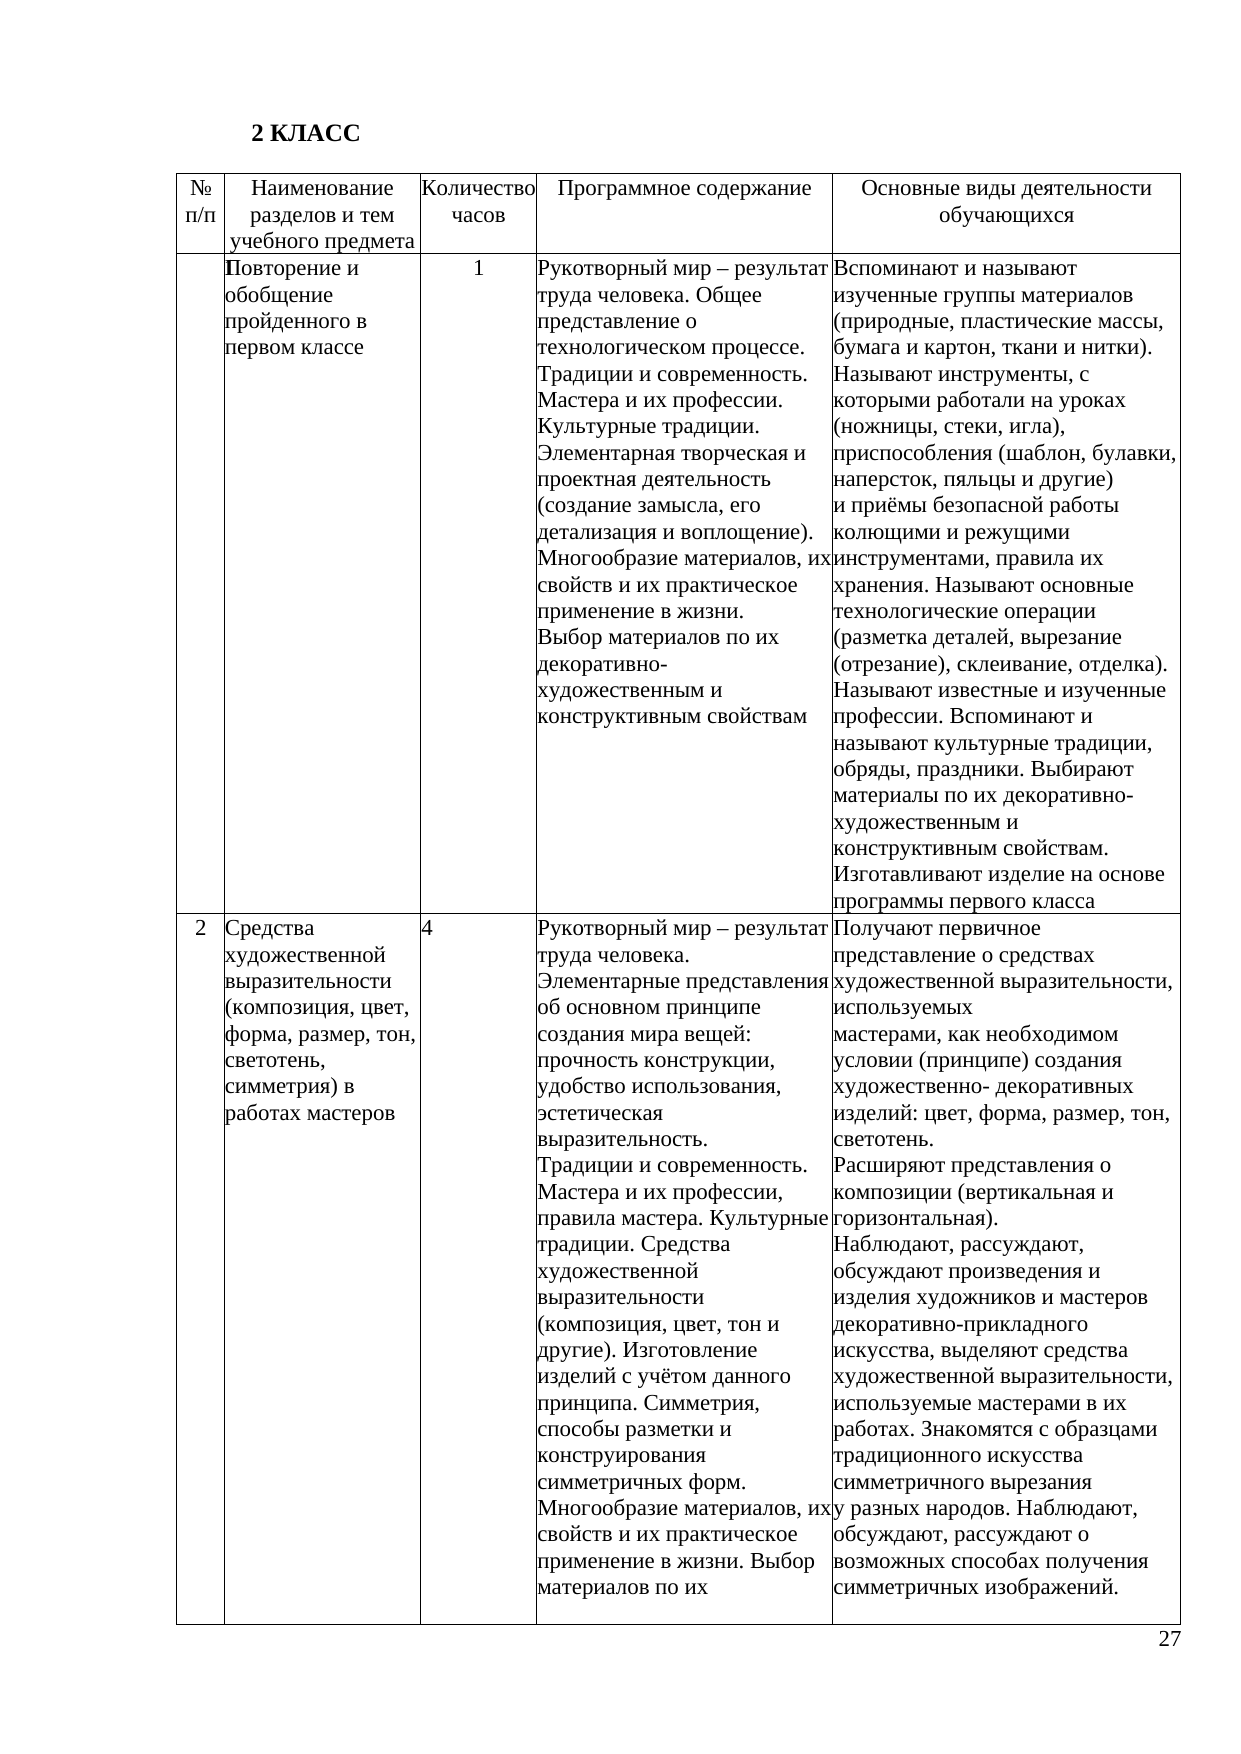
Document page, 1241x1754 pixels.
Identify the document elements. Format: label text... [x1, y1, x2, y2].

table_cell Рукотворный мир – результат труда человека. Общее представление о технологическом процессе. Традиции и современность. Мастера и их профессии. Культурные традиции. Элементарная творческая и проектная деятельность (создание замысла, его детализация и воплощение). Многообразие материалов, их свойств и их практическое применение в жизни. Выбор материалов по их декоративно-художественным и конструктивным свойствам [537, 254, 832, 913]
table_header Количество часов [421, 174, 536, 253]
table_cell 2 [177, 914, 224, 1624]
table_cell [537, 914, 832, 1624]
table_header Программное содержание [537, 174, 832, 253]
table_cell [833, 914, 1180, 1624]
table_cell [225, 914, 420, 1624]
table_cell 1 [177, 254, 224, 913]
table_cell 1 [421, 254, 536, 913]
table_cell 4 [421, 914, 536, 1624]
subtitle 2 КЛАСС [177, 118, 1181, 147]
table_header № п/п [177, 174, 224, 253]
table_header Основные виды деятельности обучающихся [833, 174, 1180, 253]
table_cell Повторение и обобщение пройденного в первом классе [225, 254, 420, 913]
table_header Наименование разделов и тем учебного предмета [225, 174, 420, 253]
table_cell Вспоминают и называют изученные группы материалов (природные, пластические массы, бумага и картон, ткани и нитки). Называют инструменты, с которыми работали на уроках (ножницы, стеки, игла), приспособления (шаблон, булавки, наперсток, пяльцы и другие) и приёмы безопасной работы колющими и режущими инструментами, правила их хранения. Называют основные технологические операции (разметка деталей, вырезание (отрезание), склеивание, отделка). Называют известные и изученные профессии. Вспоминают и называют культурные традиции, обряды, праздники. Выбирают материалы по их декоративно-художественным и конструктивным свойствам. Изготавливают изделие на основе программы первого класса [833, 254, 1180, 913]
